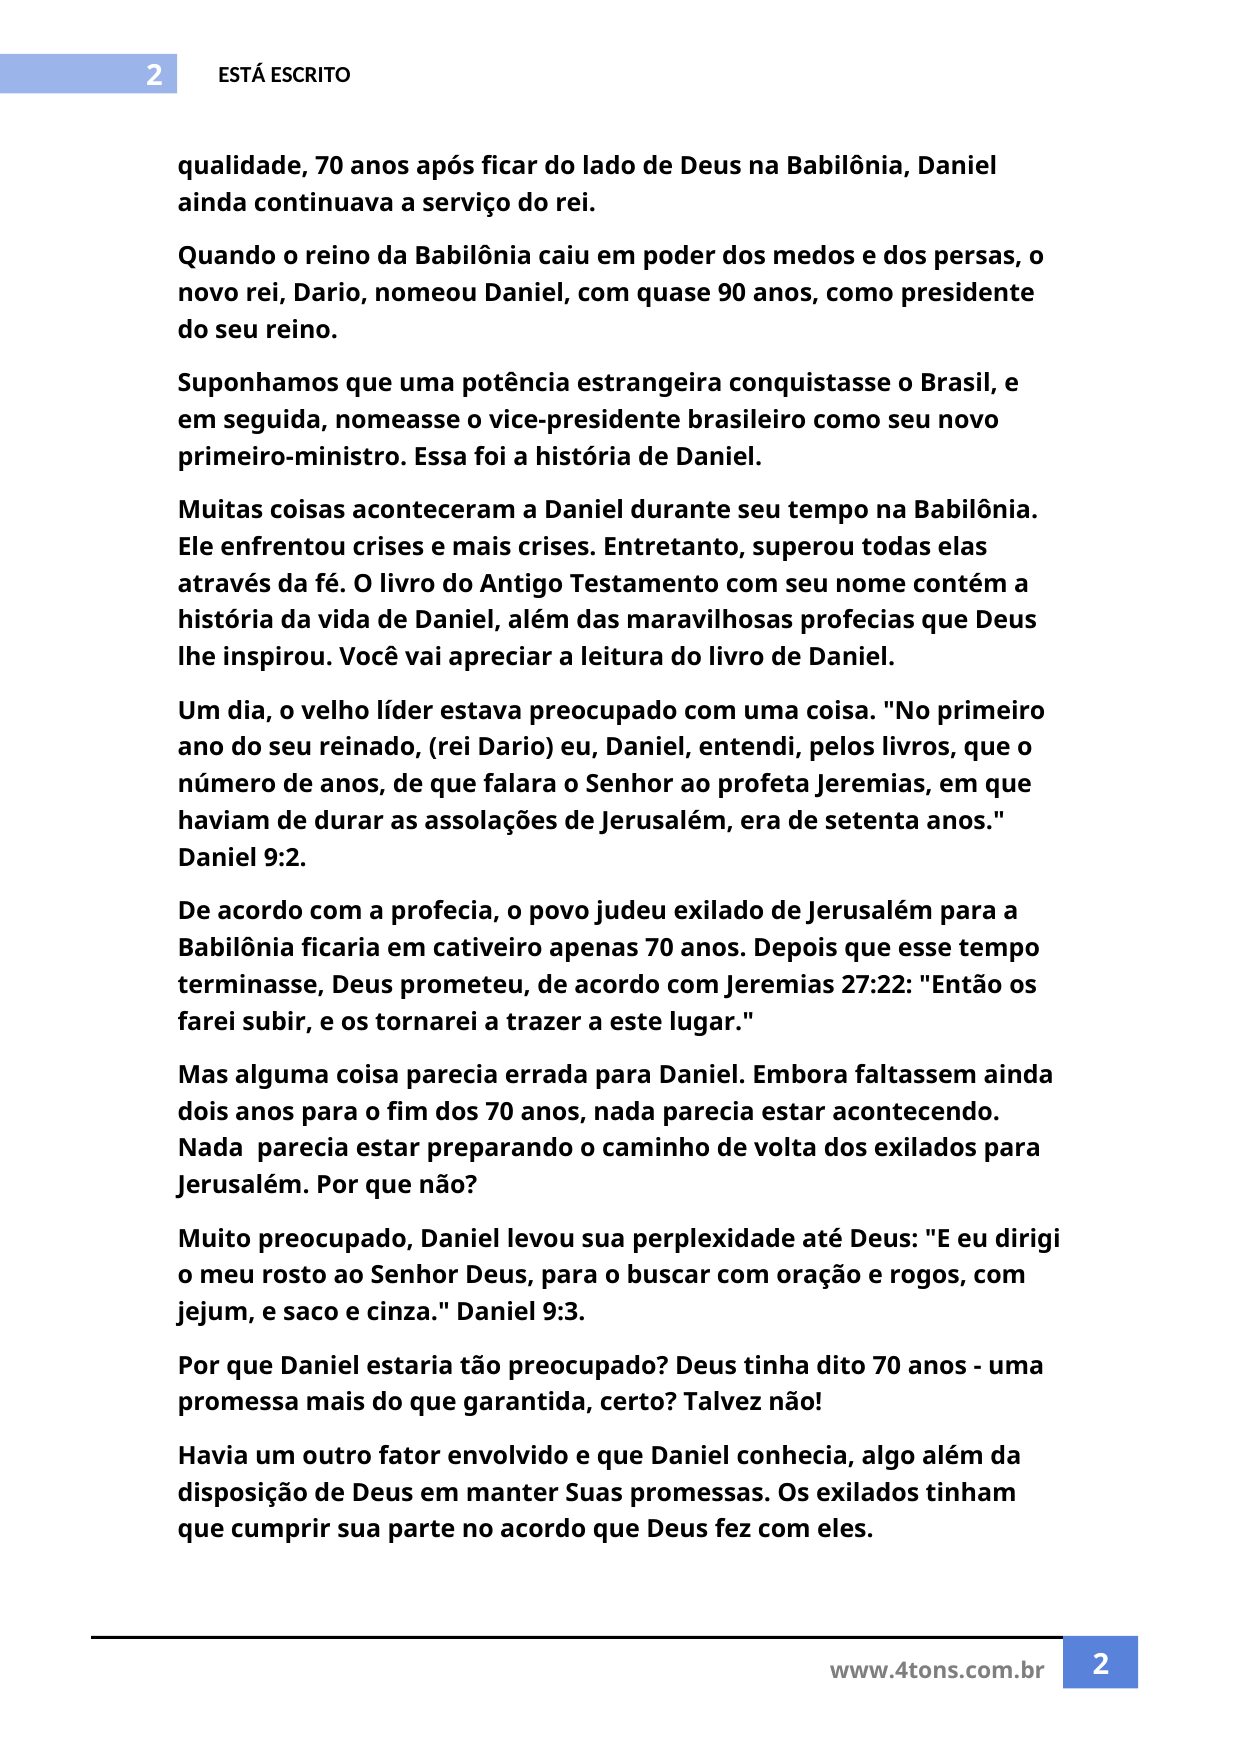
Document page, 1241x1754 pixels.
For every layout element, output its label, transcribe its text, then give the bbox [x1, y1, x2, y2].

text Muitas coisas aconteceram a Daniel durante seu tempo na Babilônia. Ele enfrentou crises e mais crises. Entretanto, superou todas elas através da fé. O livro do Antigo Testamento com seu nome contém a história da vida de Daniel, além das maravilhosas profecias que Deus lhe inspirou. Você vai apreciar a leitura do livro de Daniel. [177, 492, 1063, 673]
text De acordo com a profecia, o povo judeu exilado de Jerusalém para a Babilônia ficaria em cativeiro apenas 70 anos. Depois que esse tempo terminasse, Deus prometeu, de acordo com Jeremias 27:22: "Então os farei subir, e os tornarei a trazer a este lugar." [177, 893, 1063, 1037]
text Um dia, o velho líder estava preocupado com uma coisa. "No primeiro ano do seu reinado, (rei Dario) eu, Daniel, entendi, pelos livros, que o número de anos, de que falara o Senhor ao profeta Jeremias, em que haviam de durar as assolações de Jerusalém, era de setenta anos." Daniel 9:2. [177, 692, 1063, 873]
text Quando o reino da Babilônia caiu em poder dos medos e dos persas, o novo rei, Dario, nomeou Daniel, com quase 90 anos, como presidente do seu reino. [177, 238, 1063, 345]
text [177, 148, 1063, 218]
text Havia um outro fator envolvido e que Daniel conhecia, algo além da disposição de Deus em manter Suas promessas. Os exilados tinham que cumprir sua parte no acordo que Deus fez com eles. [177, 1437, 1063, 1545]
text Suponhamos que uma potência estrangeira conquistasse o Brasil, e em seguida, nomeasse o vice-presidente brasileiro como seu novo primeiro-ministro. Essa foi a história de Daniel. [177, 365, 1063, 472]
text Mas alguma coisa parecia errada para Daniel. Embora faltassem ainda dois anos para o fim dos 70 anos, nada parecia estar acontecendo. Nada parecia estar preparando o caminho de volta dos exilados para Jerusalém. Por que não? [177, 1057, 1063, 1201]
text Por que Daniel estaria tão preocupado? Deus tinha dito 70 anos - uma promessa mais do que garantida, certo? Talvez não! [177, 1347, 1063, 1418]
text Muito preocupado, Daniel levou sua perplexidade até Deus: "E eu dirigi o meu rosto ao Senhor Deus, para o buscar com oração e rogos, com jejum, e saco e cinza." Daniel 9:3. [177, 1220, 1063, 1328]
